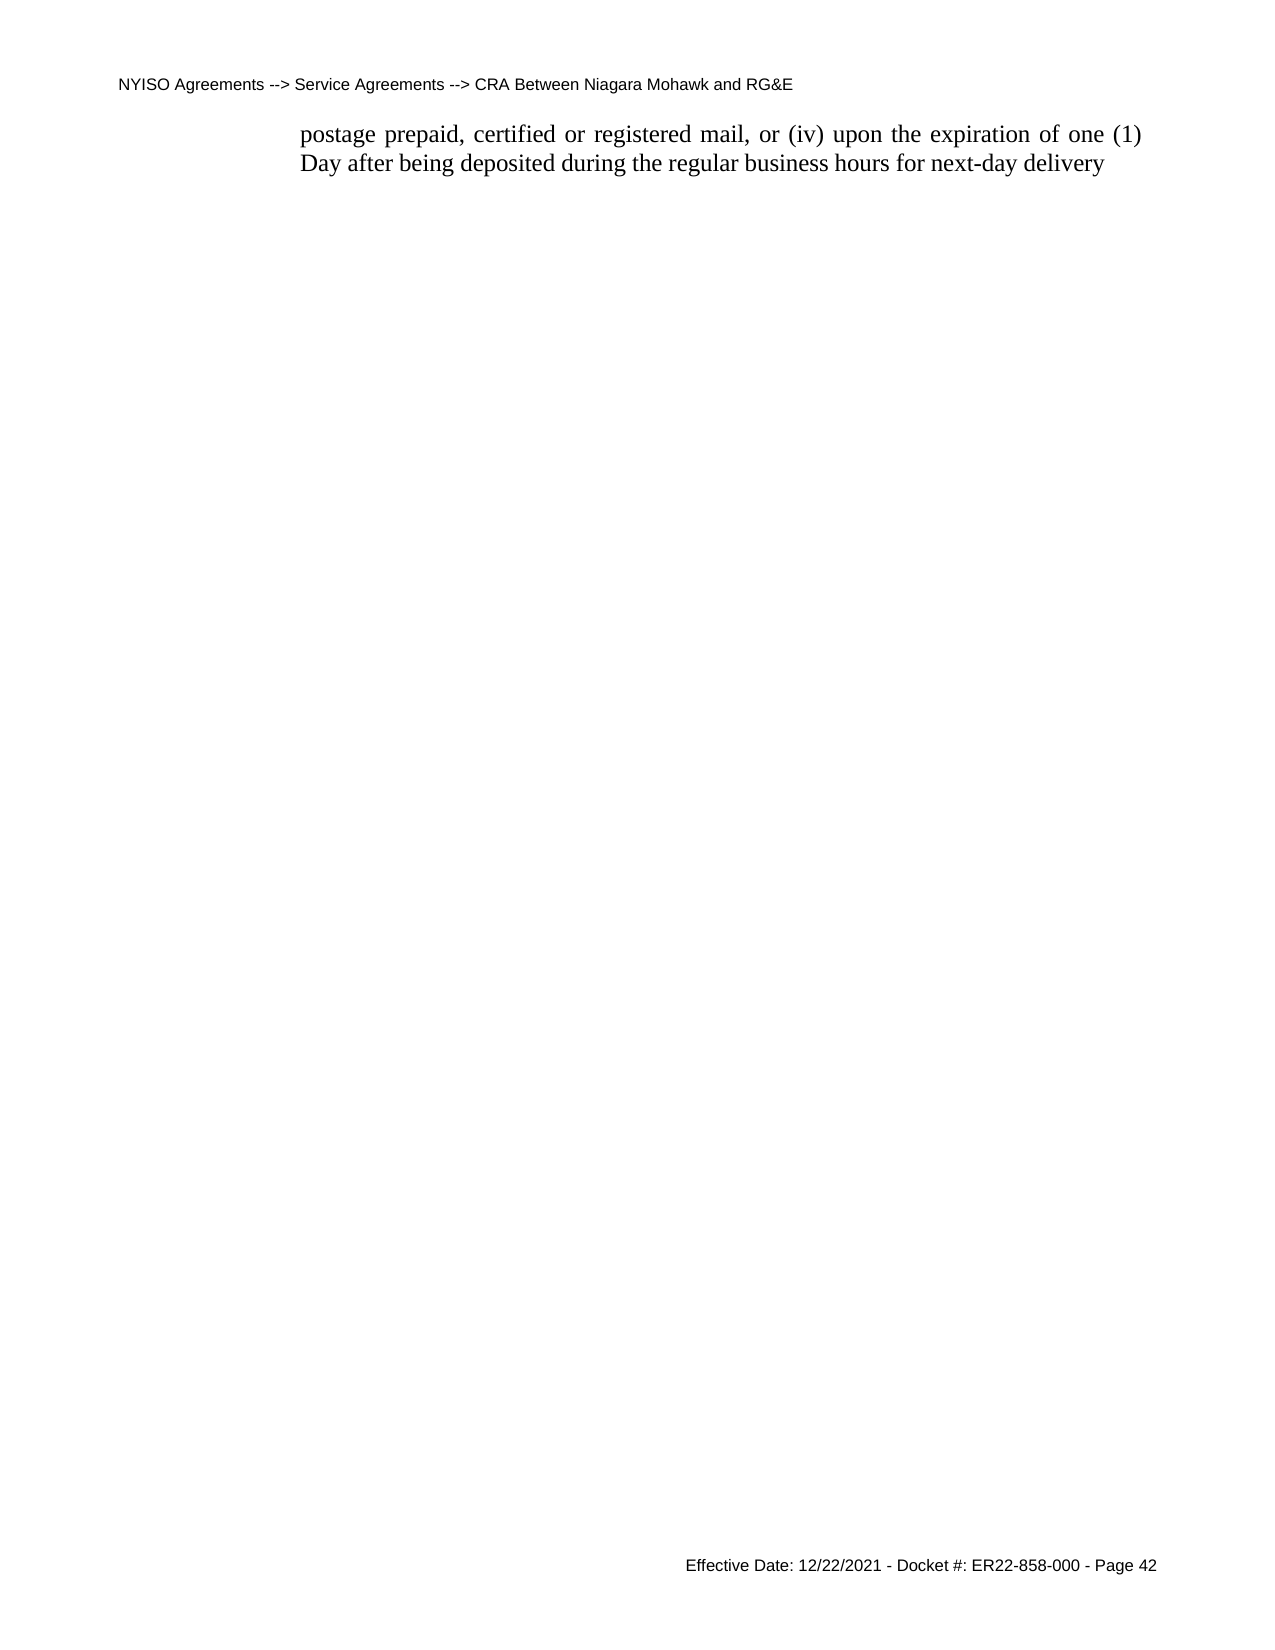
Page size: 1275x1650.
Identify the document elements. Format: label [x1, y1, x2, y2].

text [300, 119, 1151, 177]
